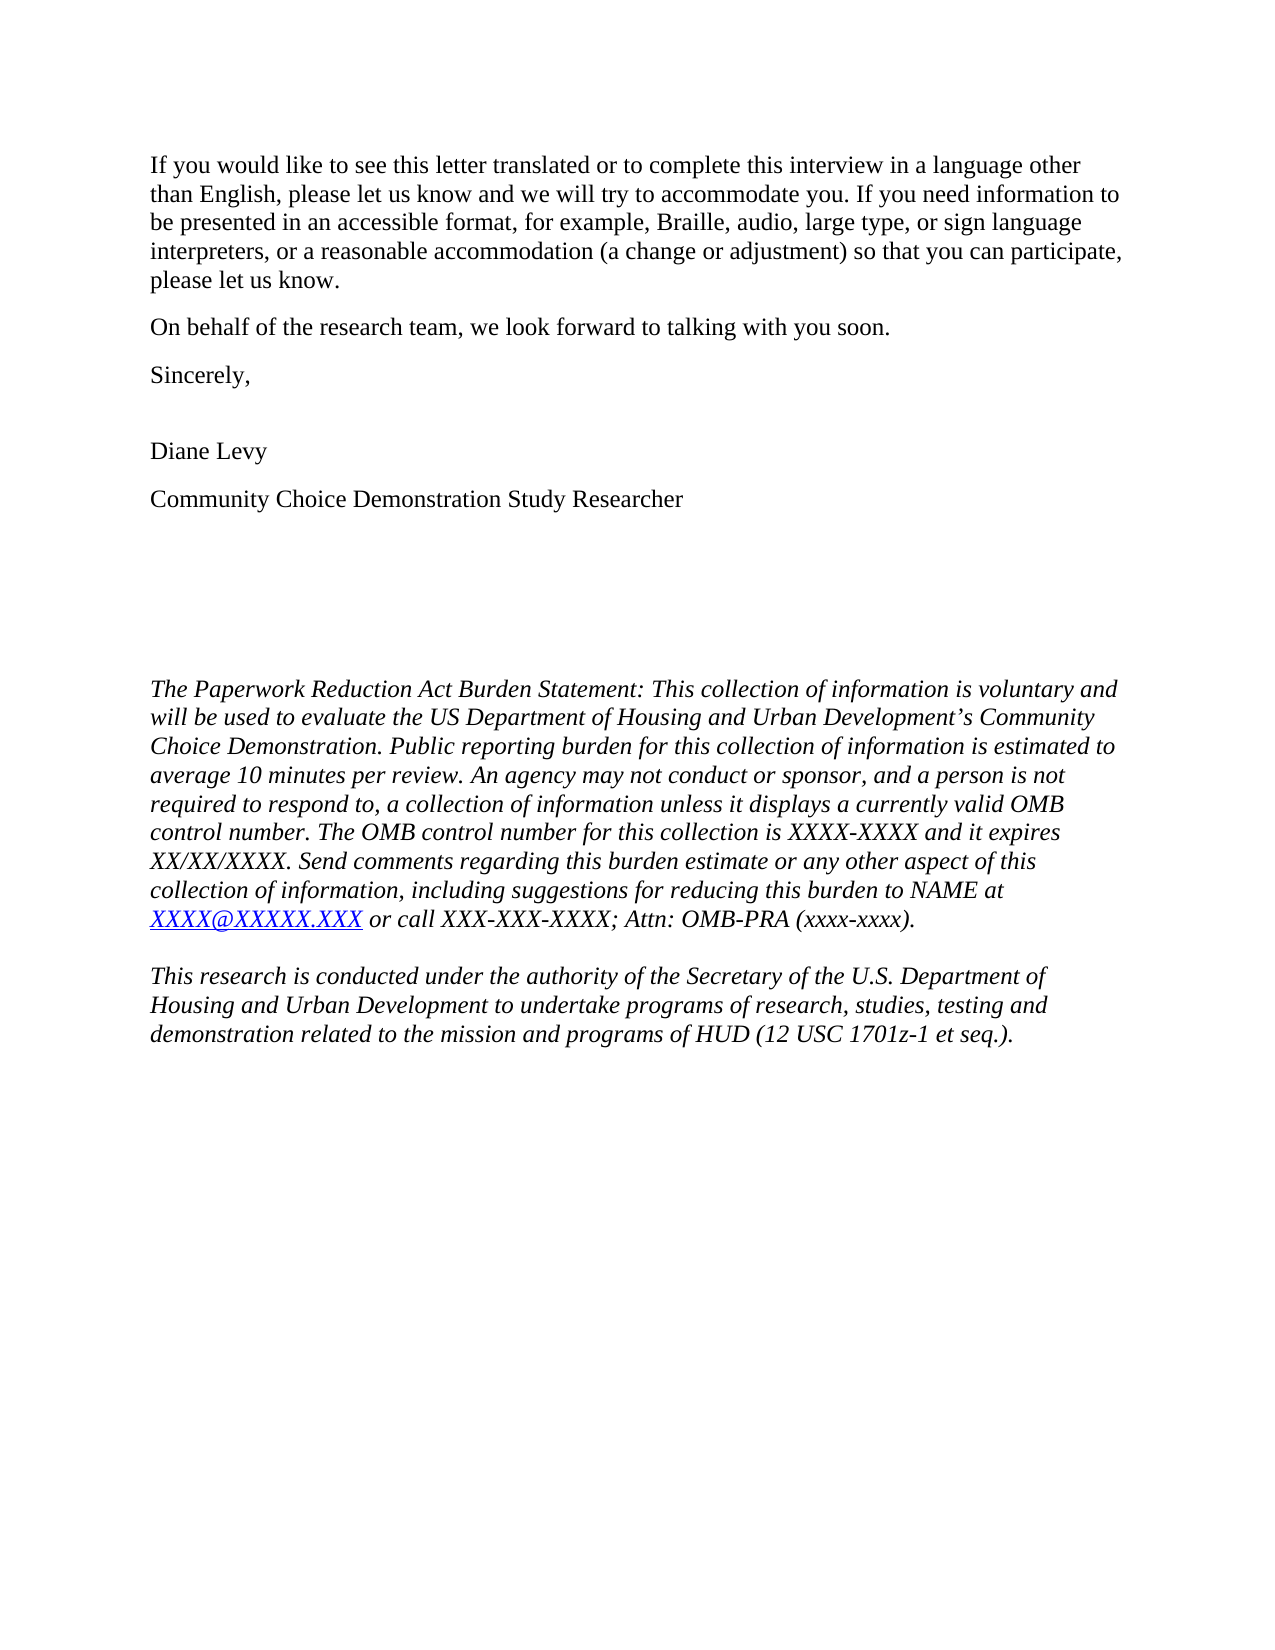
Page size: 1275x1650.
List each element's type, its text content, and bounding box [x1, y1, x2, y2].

text The Paperwork Reduction Act Burden Statement: This collection of information is voluntary and will be used to evaluate the US Department of Housing and Urban Development’s Community Choice Demonstration. Public reporting burden for this collection of information is estimated to average 10 minutes per review. An agency may not conduct or sponsor, and a person is not required to respond to, a collection of information unless it displays a currently valid OMB control number. The OMB control number for this collection is XXXX-XXXX and it expires XX/XX/XXXX. Send comments regarding this burden estimate or any other aspect of this collection of information, including suggestions for reducing this burden to NAME at XXXX@XXXXX.XXX or call XXX-XXX-XXXX; Attn: OMB-PRA (xxxx-xxxx). This research is conducted under the authority of the Secretary of the U.S. Department of Housing and Urban Development to undertake programs of research, studies, testing and demonstration related to the mission and programs of HUD (12 USC 1701z-1 et seq.). [150, 674, 1125, 1047]
text Diane Levy [150, 436, 1125, 465]
text Community Choice Demonstration Study Researcher [150, 484, 1125, 512]
text If you would like to see this letter translated or to complete this interview in a language other than English, please let us know and we will try to accommodate you. If you need information to be presented in an accessible format, for example, Braille, audio, large type, or sign language interpreters, or a reasonable accommodation (a change or adjustment) so that you can participate, please let us know. [150, 150, 1125, 294]
text Sincerely, [150, 360, 1125, 417]
text On behalf of the research team, we look forward to talking with you soon. [150, 312, 1125, 341]
